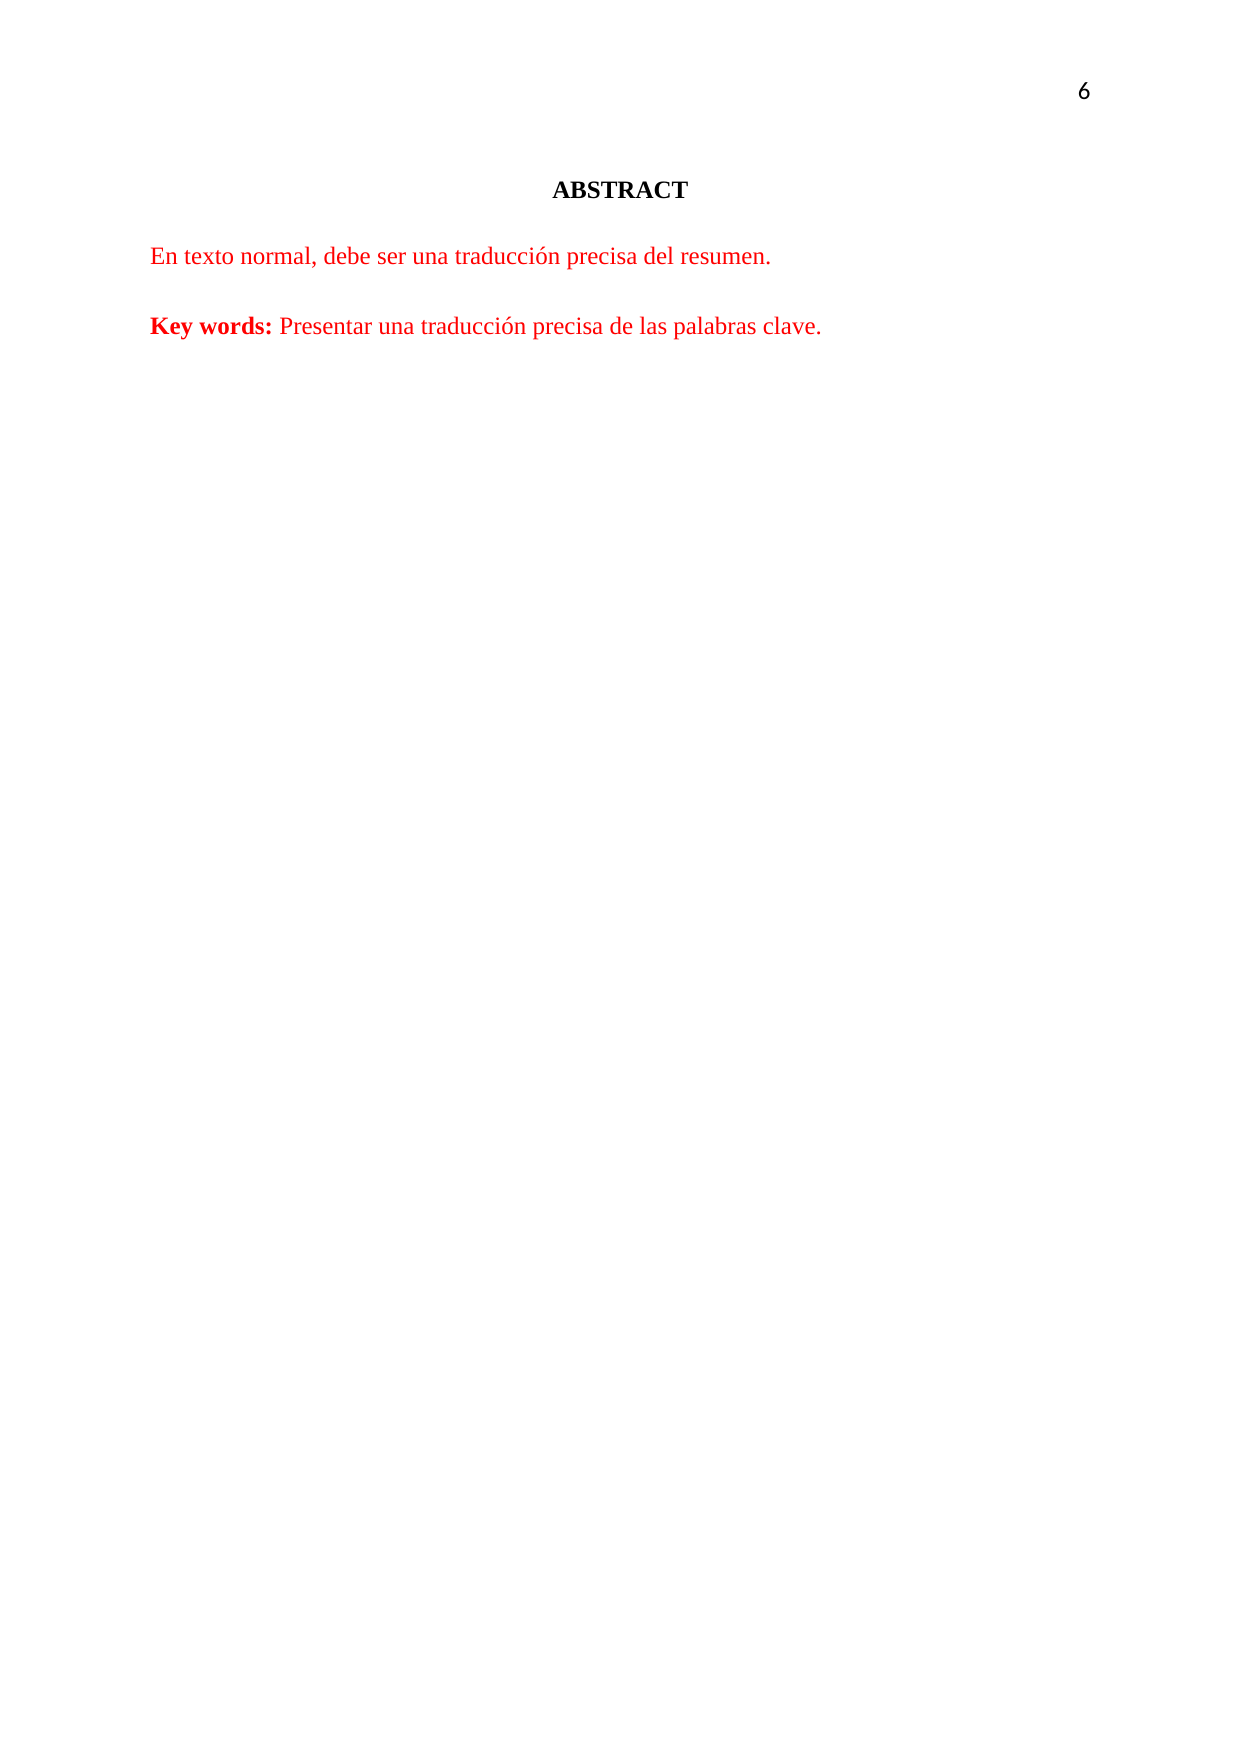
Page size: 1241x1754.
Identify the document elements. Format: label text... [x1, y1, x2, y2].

text Key words: Presentar una traducción precisa de las palabras clave. [150, 311, 1090, 340]
text En texto normal, debe ser una traducción precisa del resumen. [150, 241, 1090, 270]
text ABSTRACT [150, 175, 1090, 204]
